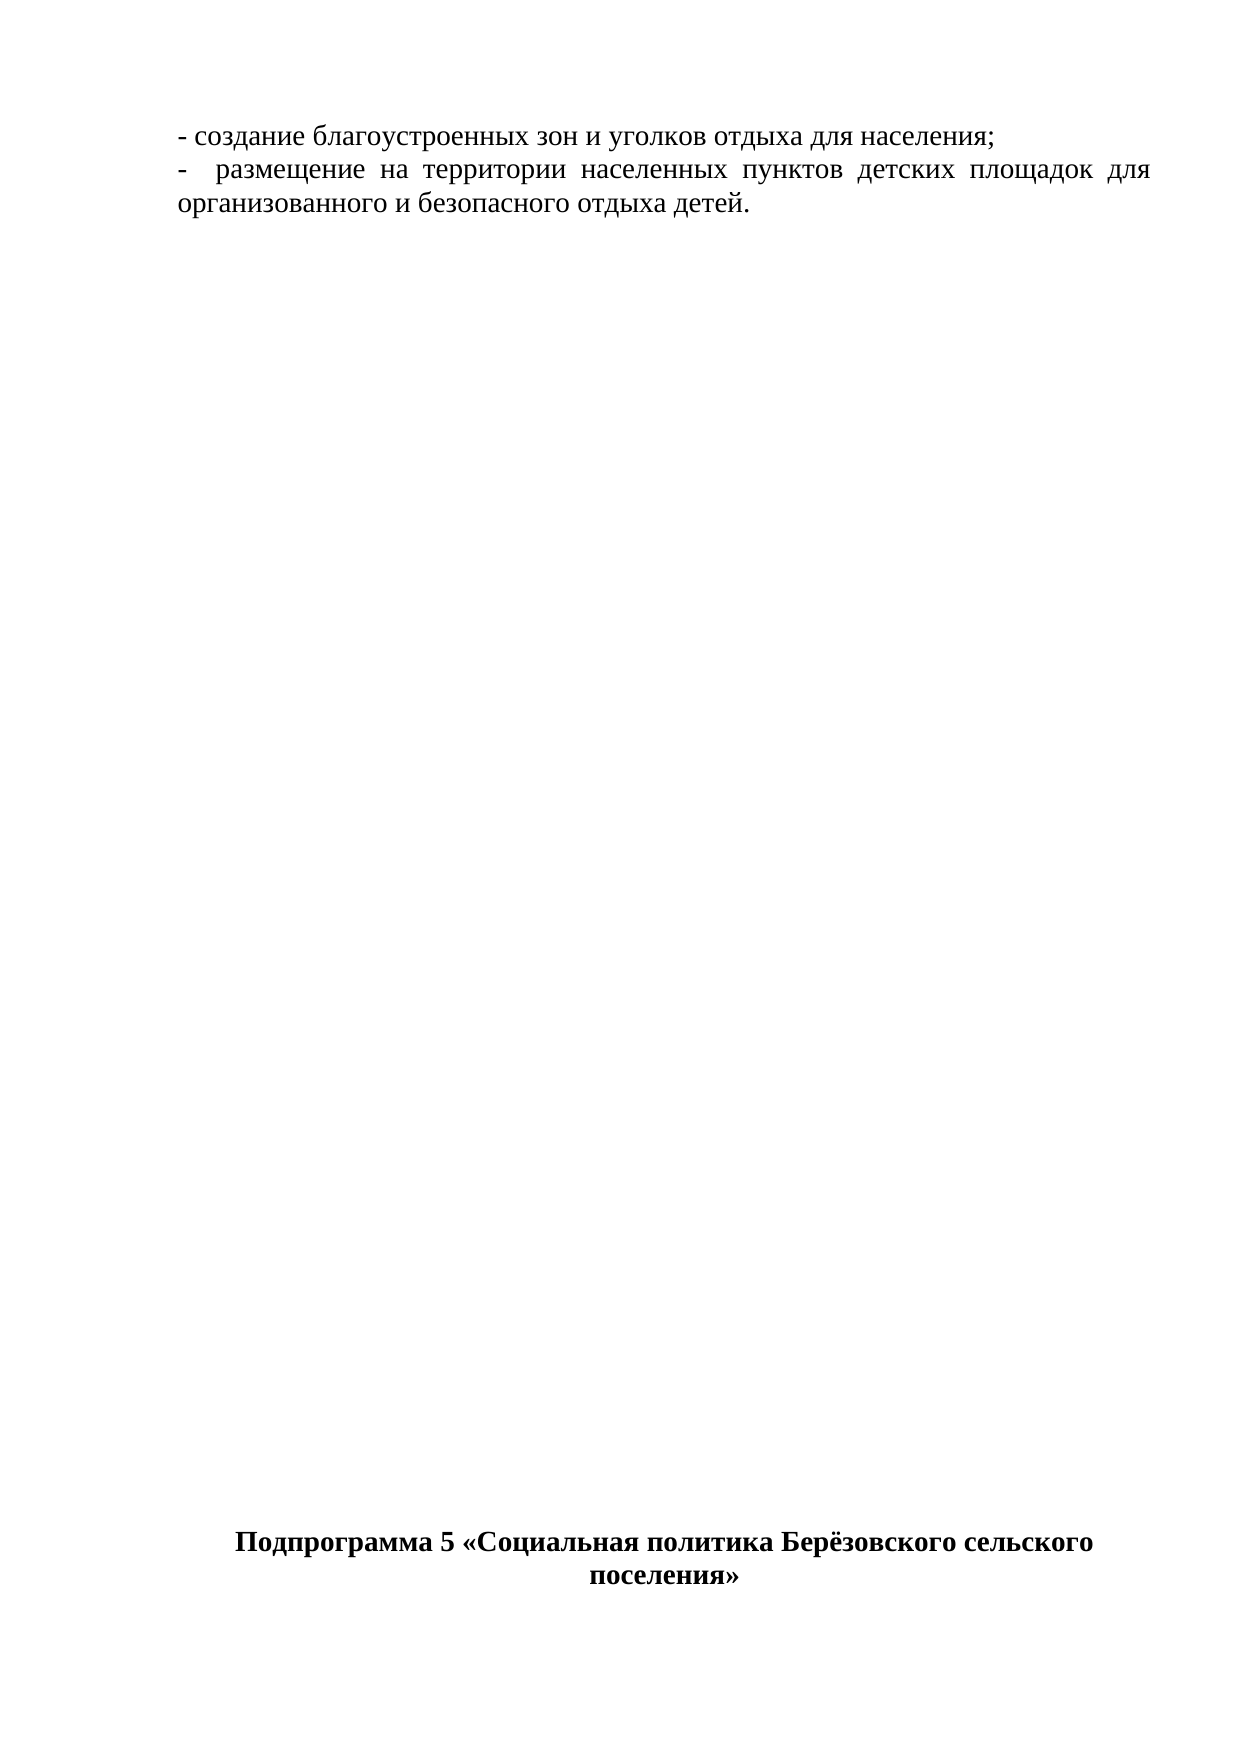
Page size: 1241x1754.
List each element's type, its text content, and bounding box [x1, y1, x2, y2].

text - размещение на территории населенных пунктов детских площадок для организованного и безопасного отдыха детей. [177, 152, 1152, 219]
text - создание благоустроенных зон и уголков отдыха для населения; [177, 118, 1152, 152]
text Подпрограмма 5 «Социальная политика Берёзовского сельского поселения» [177, 1524, 1152, 1591]
